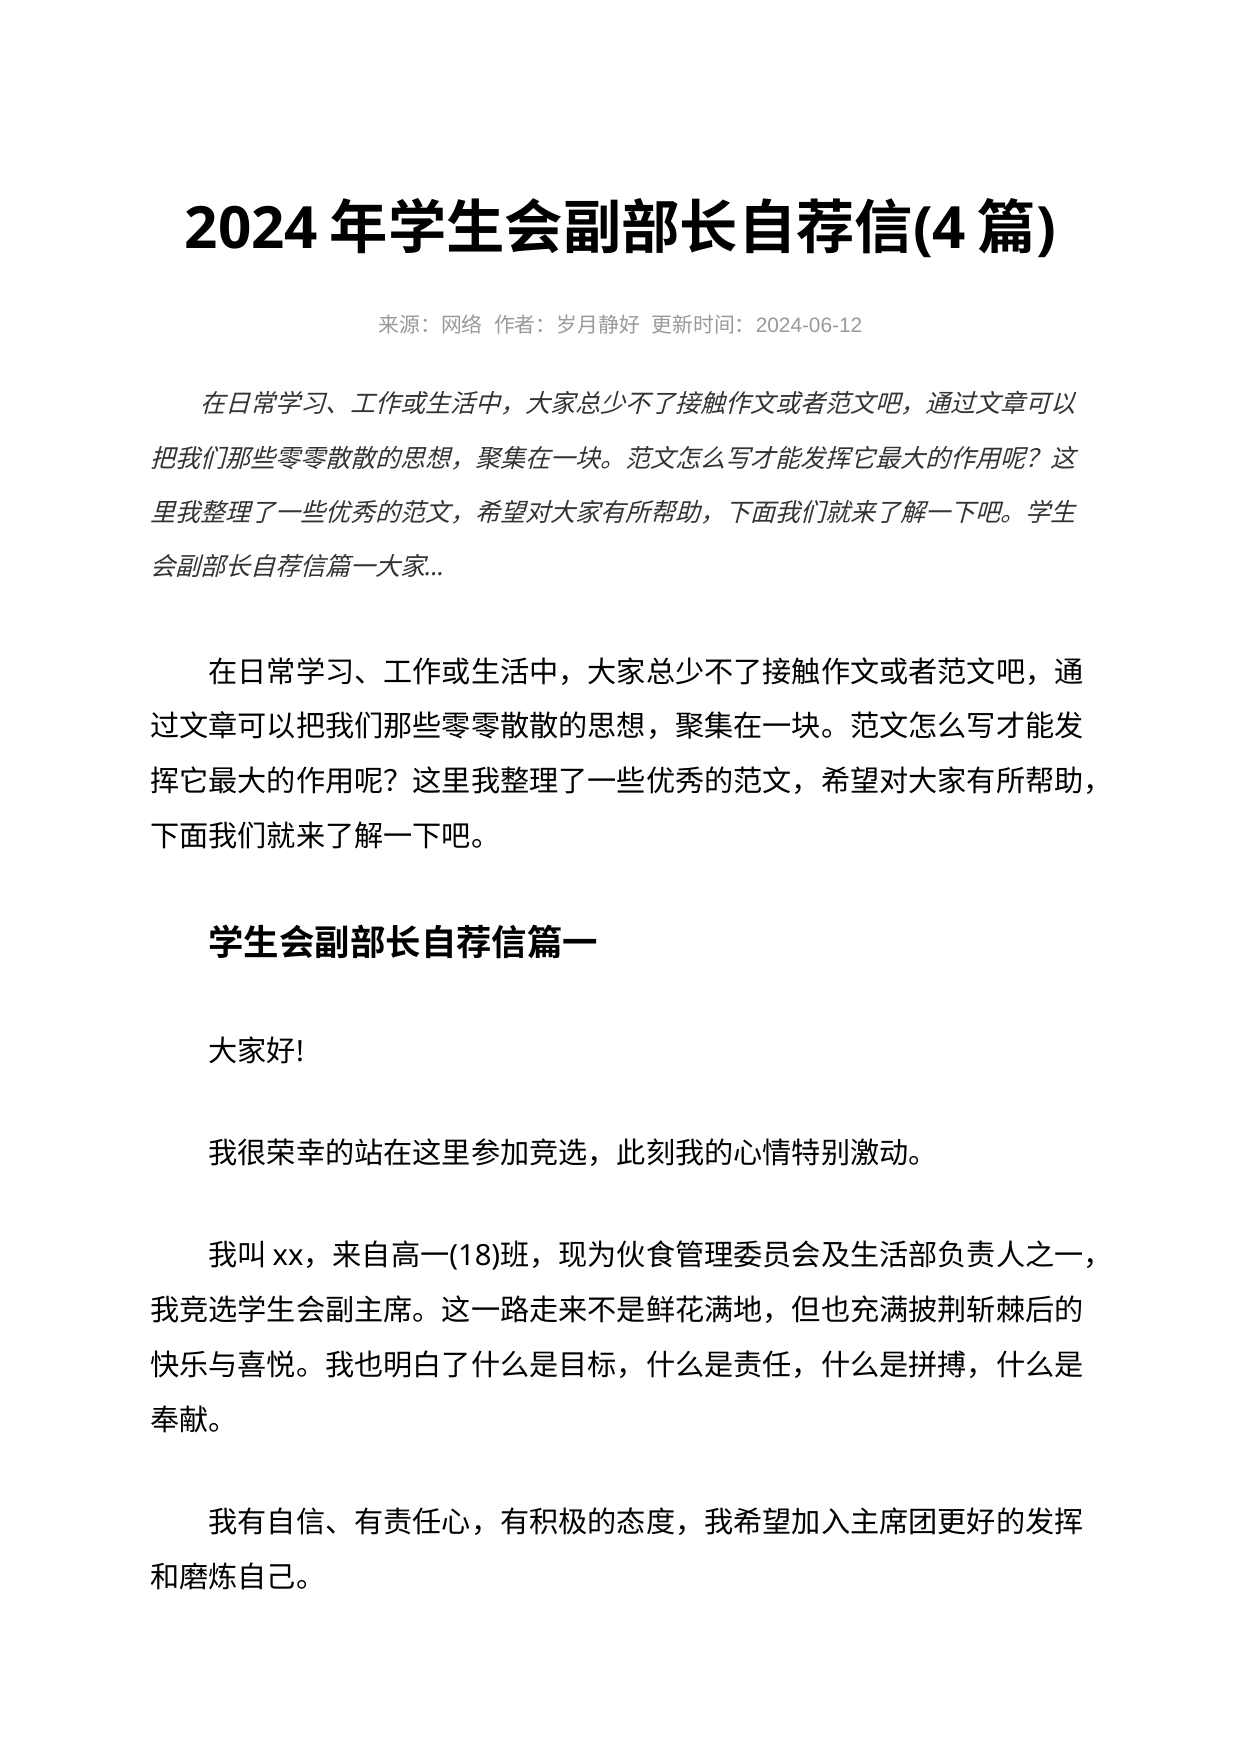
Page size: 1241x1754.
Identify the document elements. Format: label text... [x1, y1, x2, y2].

text 大家好! [150, 1028, 1090, 1070]
text 我叫xx，来自高一(18)班，现为伙食管理委员会及生活部负责人之一，我竞选学生会副主席。这一路走来不是鲜花满地，但也充满披荆斩棘后的快乐与喜悦。我也明白了什么是目标，什么是责任，什么是拼搏，什么是奉献。 [150, 1232, 1090, 1439]
text 来源：网络 作者：岁月静好 更新时间：2024-06-12 [150, 313, 1090, 337]
text 学生会副部长自荐信篇一 [150, 914, 1090, 966]
text 在日常学习、工作或生活中，大家总少不了接触作文或者范文吧，通过文章可以把我们那些零零散散的思想，聚集在一块。范文怎么写才能发挥它最大的作用呢？这里我整理了一些优秀的范文，希望对大家有所帮助，下面我们就来了解一下吧。学生会副部长自荐信篇一大家... [150, 384, 1090, 583]
text 我有自信、有责任心，有积极的态度，我希望加入主席团更好的发挥和磨炼自己。 [150, 1498, 1090, 1596]
text 我很荣幸的站在这里参加竞选，此刻我的心情特别激动。 [150, 1130, 1090, 1172]
subtitle 2024年学生会副部长自荐信(4篇) [150, 181, 1090, 266]
text 在日常学习、工作或生活中，大家总少不了接触作文或者范文吧，通过文章可以把我们那些零零散散的思想，聚集在一块。范文怎么写才能发挥它最大的作用呢？这里我整理了一些优秀的范文，希望对大家有所帮助，下面我们就来了解一下吧。 [150, 648, 1090, 855]
